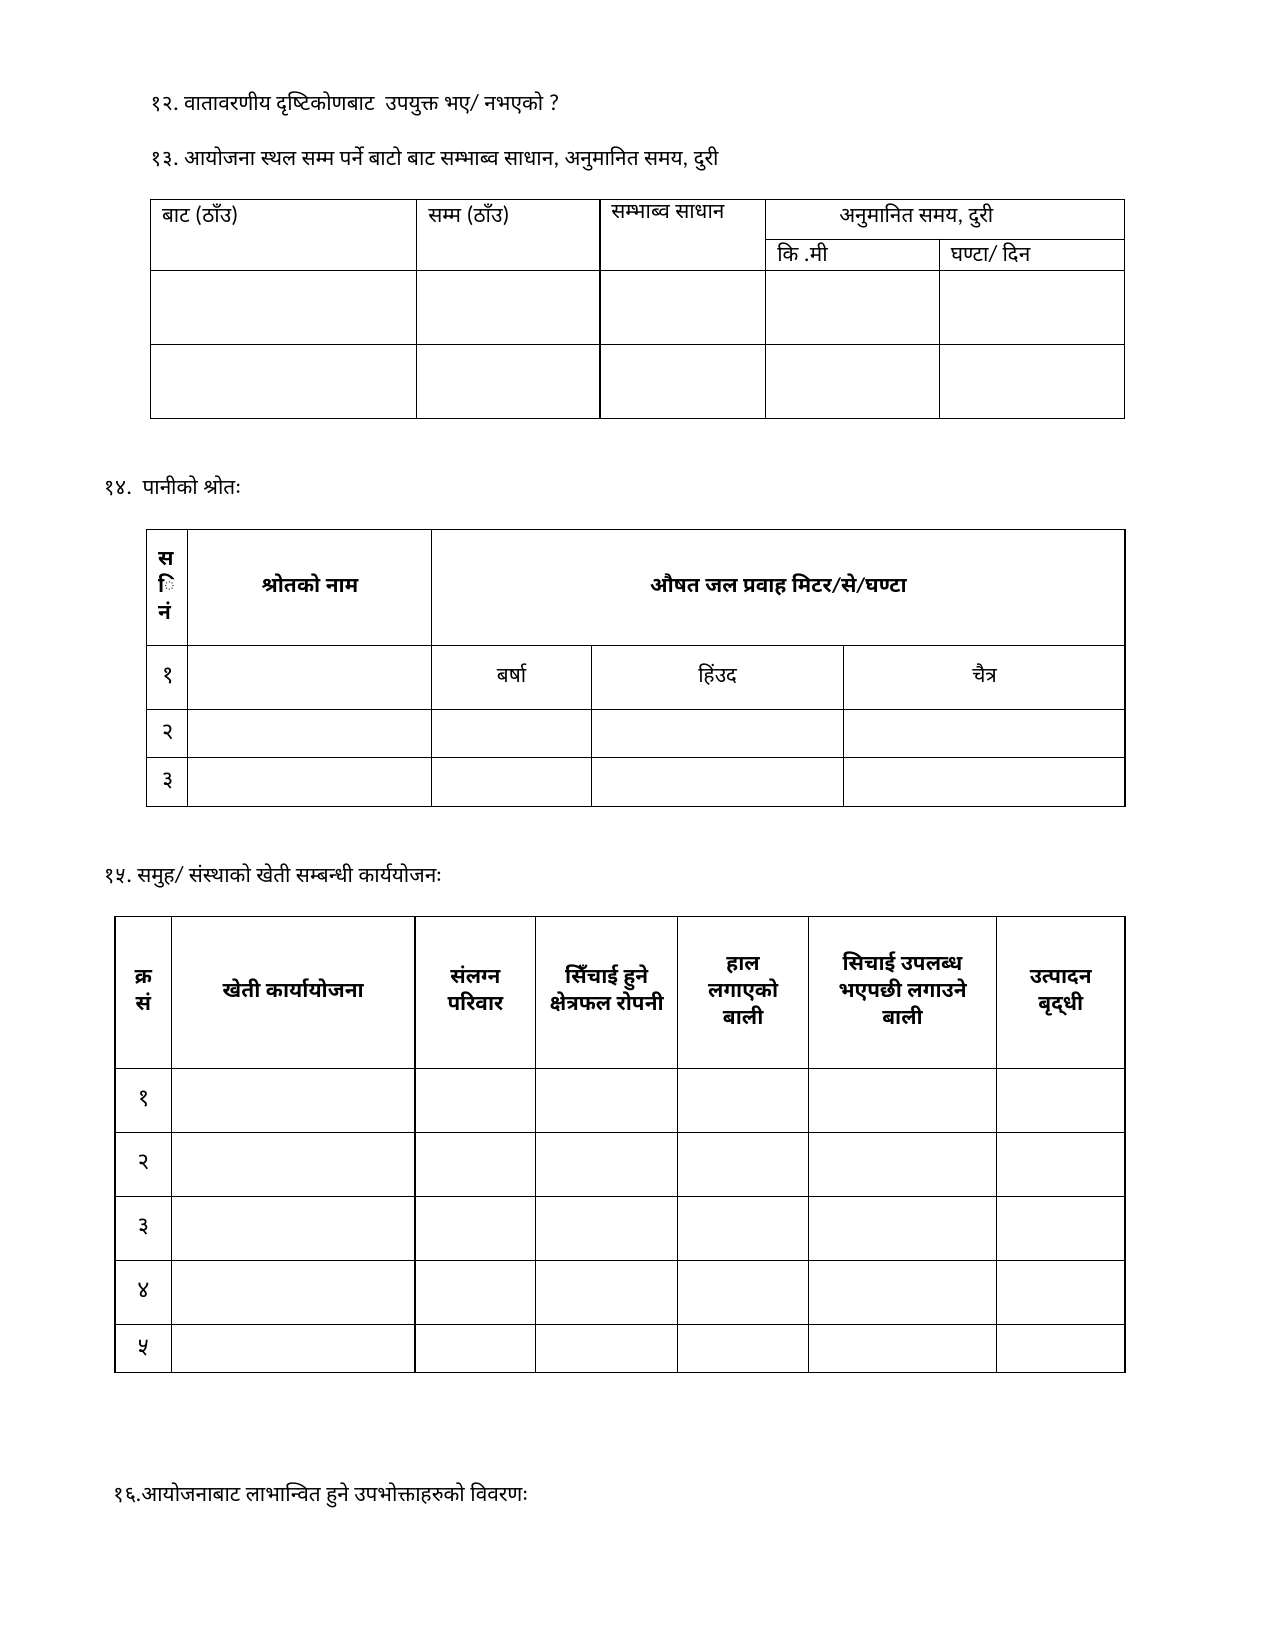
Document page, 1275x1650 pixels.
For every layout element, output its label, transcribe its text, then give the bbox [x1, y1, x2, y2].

table_cell [678, 1261, 808, 1324]
table_cell ३ [147, 758, 187, 806]
table_cell [809, 1261, 996, 1324]
table_cell हिंउद [592, 646, 843, 709]
table_cell १ [147, 646, 187, 709]
table_header क्र सं [116, 917, 171, 1067]
table_cell [172, 1069, 414, 1132]
list १६.आयोजनाबाट लाभान्वित हुने उपभोक्ताहरुको विवरणः [112, 1479, 1125, 1510]
table_header संलग्न परिवार [416, 917, 535, 1067]
table_cell ४ [116, 1261, 171, 1324]
table_cell [809, 1133, 996, 1196]
table_cell [416, 1261, 535, 1324]
table_cell [997, 1069, 1124, 1132]
table_cell [592, 758, 843, 806]
table_header औषत जल प्रवाह मिटर/से/घण्टा [432, 530, 1124, 645]
table_cell [766, 271, 939, 344]
table_cell [172, 1325, 414, 1372]
table_cell [188, 646, 431, 709]
table_cell [809, 1325, 996, 1372]
table_header सि नं [147, 530, 187, 645]
table_cell [432, 758, 591, 806]
table_cell [997, 1197, 1124, 1260]
table_cell [766, 345, 939, 418]
table_cell [601, 345, 765, 418]
table_header बाट (ठाँउ) [151, 200, 416, 270]
table_cell [536, 1197, 677, 1260]
table_cell [151, 345, 416, 418]
table_cell २ [147, 710, 187, 757]
table_cell [432, 710, 591, 757]
table_cell [997, 1261, 1124, 1324]
table_cell २ [116, 1133, 171, 1196]
table_cell [536, 1261, 677, 1324]
table_cell [940, 345, 1124, 418]
table_cell [188, 710, 431, 757]
table_cell [536, 1069, 677, 1132]
table_cell [172, 1133, 414, 1196]
table_cell १ [116, 1069, 171, 1132]
table_cell [592, 710, 843, 757]
table_header श्रोतको नाम [188, 530, 431, 645]
table_header सिचाई उपलब्ध भएपछी लगाउने बाली [809, 917, 996, 1067]
table_cell घण्टा/ दिन [940, 240, 1124, 270]
table_header सम्म (ठाँउ) [417, 200, 599, 270]
table_cell ३ [116, 1197, 171, 1260]
table_cell [172, 1197, 414, 1260]
table_cell [417, 271, 599, 344]
table_cell [416, 1197, 535, 1260]
table_cell बर्षा [432, 646, 591, 709]
text १४. पानीको श्रोतः [103, 472, 1125, 503]
table_cell [416, 1325, 535, 1372]
table_header अनुमानित समय, दुरी [766, 200, 1124, 238]
table_cell [997, 1133, 1124, 1196]
table_cell [809, 1197, 996, 1260]
table_cell [536, 1133, 677, 1196]
table_cell [844, 710, 1124, 757]
table_cell [188, 758, 431, 806]
table_cell [997, 1325, 1124, 1372]
table_cell [536, 1325, 677, 1372]
table_cell [151, 271, 416, 344]
table_cell [601, 271, 765, 344]
table_cell कि .मी [766, 240, 939, 270]
table_header सिँचाई हुने क्षेत्रफल रोपनी [536, 917, 677, 1067]
table_cell [678, 1325, 808, 1372]
table_cell [844, 758, 1124, 806]
table_cell चैत्र [844, 646, 1124, 709]
table_header खेती कार्यायोजना [172, 917, 414, 1067]
table_cell [809, 1069, 996, 1132]
table_cell [940, 271, 1124, 344]
table_cell [678, 1133, 808, 1196]
table_cell [678, 1069, 808, 1132]
table_cell [172, 1261, 414, 1324]
text १५. समुह/ संस्थाको खेती सम्बन्धी कार्ययोजनः [103, 860, 1125, 891]
table_header हाल लगाएको बाली [678, 917, 808, 1067]
table_cell [416, 1133, 535, 1196]
table_cell [678, 1197, 808, 1260]
text १२. वातावरणीय दृष्टिकोणबाट उपयुक्त भए/ नभएको ? [150, 88, 1125, 119]
table_header उत्पादन बृद्धी [997, 917, 1124, 1067]
table_header सम्भाब्व साधान [601, 200, 765, 270]
table_cell [416, 1069, 535, 1132]
table_cell [417, 345, 599, 418]
table_cell ५ [116, 1325, 171, 1372]
text १३. आयोजना स्थल सम्म पर्ने बाटो बाट सम्भाब्व साधान, अनुमानित समय, दुरी [150, 143, 1125, 173]
